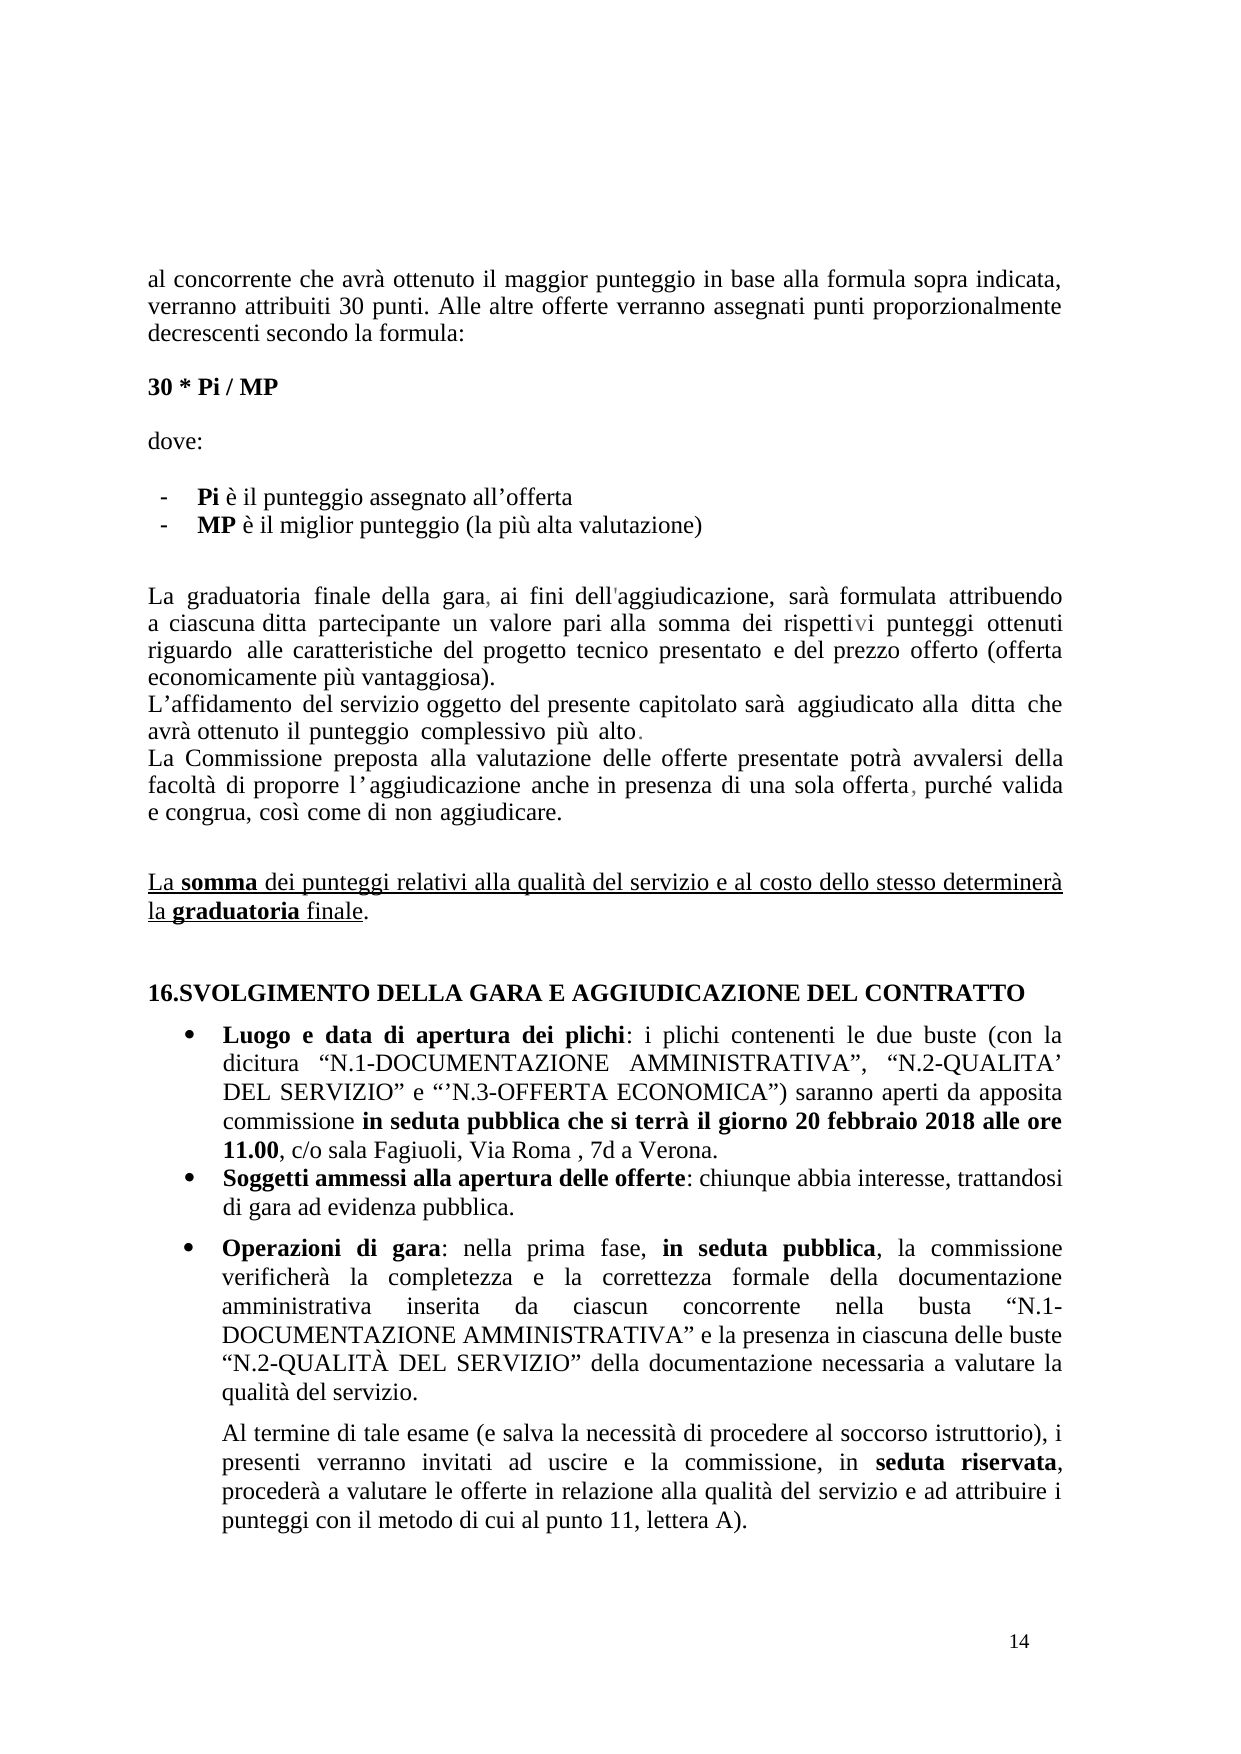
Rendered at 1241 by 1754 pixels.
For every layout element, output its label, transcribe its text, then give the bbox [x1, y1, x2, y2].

text dove: [148, 428, 1063, 455]
text La somma dei punteggi relativi alla qualità del servizio e al costo dello stesso determinerà la graduatoria finale. [148, 894, 1063, 925]
text La somma dei punteggi relativi alla qualità del servizio e al costo dello stesso determinerà la graduatoria finale. [148, 867, 1063, 892]
list Soggetti ammessi alla apertura delle offerte: chiunque abbia interesse, trattandosi di gara ad evidenza pubblica. [185, 1163, 1063, 1221]
list MP è il miglior punteggio (la più alta valutazione) [159, 511, 1063, 539]
text al concorrente che avrà ottenuto il maggior punteggio in base alla formula sopra indicata, verranno attribuiti 30 punti. Alle altre offerte verranno assegnati punti proporzionalmente decrescenti secondo la formula: [148, 266, 1063, 347]
text L’affidamento del servizio oggetto del presente capitolato sarà aggiudicato alla ditta che avrà ottenuto il punteggio complessivo più alto. [148, 691, 1063, 745]
list Luogo e data di apertura dei plichi: i plichi contenenti le due buste (con la dicitura “N.1-DOCUMENTAZIONE AMMINISTRATIVA”, “N.2-QUALITA’ DEL SERVIZIO” e “’N.3-OFFERTA ECONOMICA”) saranno aperti da apposita commissione in seduta pubblica che si terrà il giorno 20 febbraio 2018 alle ore 11.00, c/o sala Fagiuoli, Via Roma , 7d a Verona. [185, 1020, 1063, 1163]
list Pi è il punteggio assegnato all’offerta [159, 482, 1063, 511]
text La graduatoria finale della gara, ai fini dell'aggiudicazione, sarà formulata attribuendo a ciascuna ditta partecipante un valore pari alla somma dei rispettivi punteggi ottenuti riguardo alle caratteristiche del progetto tecnico presentato e del prezzo offerto (offerta economicamente più vantaggiosa). [148, 583, 1063, 691]
text 30 * Pi / MP [148, 374, 1063, 401]
text Al termine di tale esame (e salva la necessità di procedere al soccorso istruttorio), i presenti verranno invitati ad uscire e la commissione, in seduta riservata, procederà a valutare le offerte in relazione alla qualità del servizio e ad attribuire i punteggi con il metodo di cui al punto 11, lettera A). [222, 1418, 1063, 1533]
text La Commissione preposta alla valutazione delle offerte presentate potrà avvalersi della facoltà di proporre l’aggiudicazione anche in presenza di una sola offerta, purché valida e congrua, così come di non aggiudicare. [148, 745, 1063, 826]
list Operazioni di gara: nella prima fase, in seduta pubblica, la commissione verificherà la completezza e la correttezza formale della documentazione amministrativa inserita da ciascun concorrente nella busta “N.1-DOCUMENTAZIONE AMMINISTRATIVA” e la presenza in ciascuna delle buste “N.2-QUALITÀ DEL SERVIZIO” della documentazione necessaria a valutare la qualità del servizio. [184, 1233, 1063, 1406]
text 16.SVOLGIMENTO DELLA GARA E AGGIUDICAZIONE DEL CONTRATTO [148, 978, 1063, 1007]
